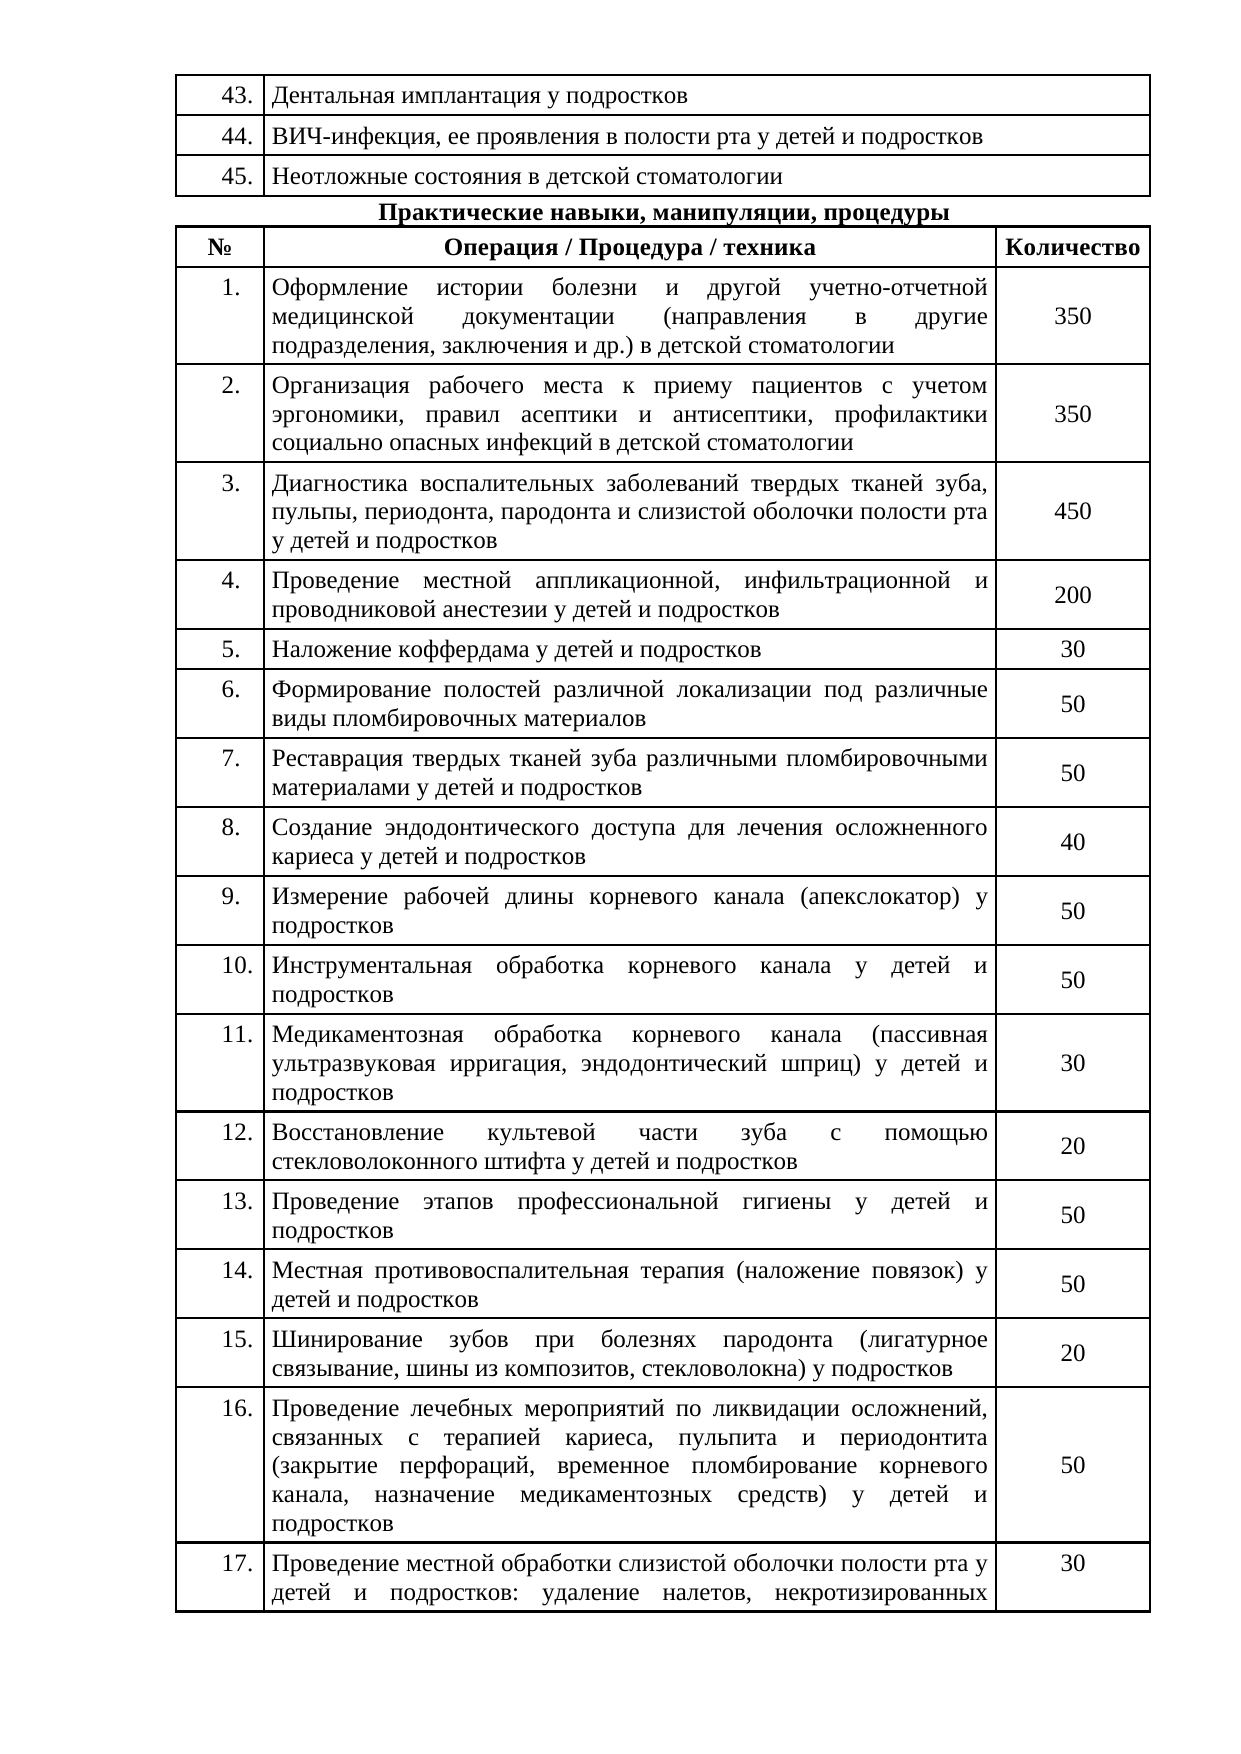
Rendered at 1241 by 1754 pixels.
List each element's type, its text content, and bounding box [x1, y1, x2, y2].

table_cell Измерение рабочей длины корневого канала (апекслокатор) у подростков [265, 877, 995, 944]
table_header Количество [997, 228, 1149, 266]
table_cell 50 [997, 670, 1149, 737]
table_cell [177, 1113, 263, 1179]
table_cell [177, 1544, 263, 1610]
table_cell [177, 76, 263, 114]
table_cell [177, 463, 263, 559]
table_cell [177, 116, 263, 154]
table_cell 50 [997, 946, 1149, 1013]
table_cell Проведение этапов профессиональной гигиены у детей и подростков [265, 1181, 995, 1248]
table_cell [177, 670, 263, 737]
table_cell Проведение местной аппликационной, инфильтрационной и проводниковой анестезии у детей и подростков [265, 561, 995, 628]
table_cell Местная противовоспалительная терапия (наложение повязок) у детей и подростков [265, 1250, 995, 1317]
table_cell Проведение лечебных мероприятий по ликвидации осложнений, связанных с терапией кариеса, пульпита и периодонтита (закрытие перфораций, временное пломбирование корневого канала, назначение медикаментозных средств) у детей и подростков [265, 1388, 995, 1541]
table_cell 20 [997, 1113, 1149, 1179]
table_cell Восстановление культевой части зуба с помощью стекловолоконного штифта у детей и подростков [265, 1113, 995, 1179]
table_cell 40 [997, 808, 1149, 875]
table_cell Инструментальная обработка корневого канала у детей и подростков [265, 946, 995, 1013]
table_cell 50 [997, 1388, 1149, 1541]
table_cell 20 [997, 1319, 1149, 1386]
table_header Операция / Процедура / техника [265, 228, 995, 266]
table_cell Формирование полостей различной локализации под различные виды пломбировочных материалов [265, 670, 995, 737]
table_cell [177, 739, 263, 806]
table_cell Организация рабочего места к приему пациентов с учетом эргономики, правил асептики и антисептики, профилактики социально опасных инфекций в детской стоматологии [265, 365, 995, 461]
table_cell Диагностика воспалительных заболеваний твердых тканей зуба, пульпы, периодонта, пародонта и слизистой оболочки полости рта у детей и подростков [265, 463, 995, 559]
table_cell 350 [997, 365, 1149, 461]
table_cell [177, 268, 263, 363]
table_cell 450 [997, 463, 1149, 559]
table_cell [177, 1181, 263, 1248]
table_cell [177, 877, 263, 944]
table_cell 50 [997, 1181, 1149, 1248]
table_cell 30 [997, 1544, 1149, 1610]
table_cell [177, 1015, 263, 1110]
table_cell [177, 946, 263, 1013]
table_cell Оформление истории болезни и другой учетно-отчетной медицинской документации (направления в другие подразделения, заключения и др.) в детской стоматологии [265, 268, 995, 363]
table_cell Шинирование зубов при болезнях пародонта (лигатурное связывание, шины из композитов, стекловолокна) у подростков [265, 1319, 995, 1386]
table_cell [177, 365, 263, 461]
table_cell 200 [997, 561, 1149, 628]
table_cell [265, 1544, 995, 1610]
table_cell [177, 156, 263, 194]
table_cell [177, 1319, 263, 1386]
table_cell [177, 630, 263, 668]
table_cell [177, 808, 263, 875]
table_cell 50 [997, 1250, 1149, 1317]
table_cell 30 [997, 1015, 1149, 1110]
table_cell ВИЧ-инфекция, ее проявления в полости рта у детей и подростков [265, 116, 1149, 154]
table_cell [177, 1250, 263, 1317]
table_cell Неотложные состояния в детской стоматологии [265, 156, 1149, 194]
table_cell Наложение коффердама у детей и подростков [265, 630, 995, 668]
table_cell Реставрация твердых тканей зуба различными пломбировочными материалами у детей и подростков [265, 739, 995, 806]
table_cell [177, 561, 263, 628]
table_cell 30 [997, 630, 1149, 668]
table_cell Медикаментозная обработка корневого канала (пассивная ультразвуковая ирригация, эндодонтический шприц) у детей и подростков [265, 1015, 995, 1110]
table_cell Создание эндодонтического доступа для лечения осложненного кариеса у детей и подростков [265, 808, 995, 875]
table_cell 50 [997, 877, 1149, 944]
table_cell [177, 1388, 263, 1541]
table_header № [177, 228, 263, 266]
table_cell 350 [997, 268, 1149, 363]
text Практические навыки, манипуляции, процедуры [177, 197, 1152, 225]
table_cell Дентальная имплантация у подростков [265, 76, 1149, 114]
table_cell 50 [997, 739, 1149, 806]
